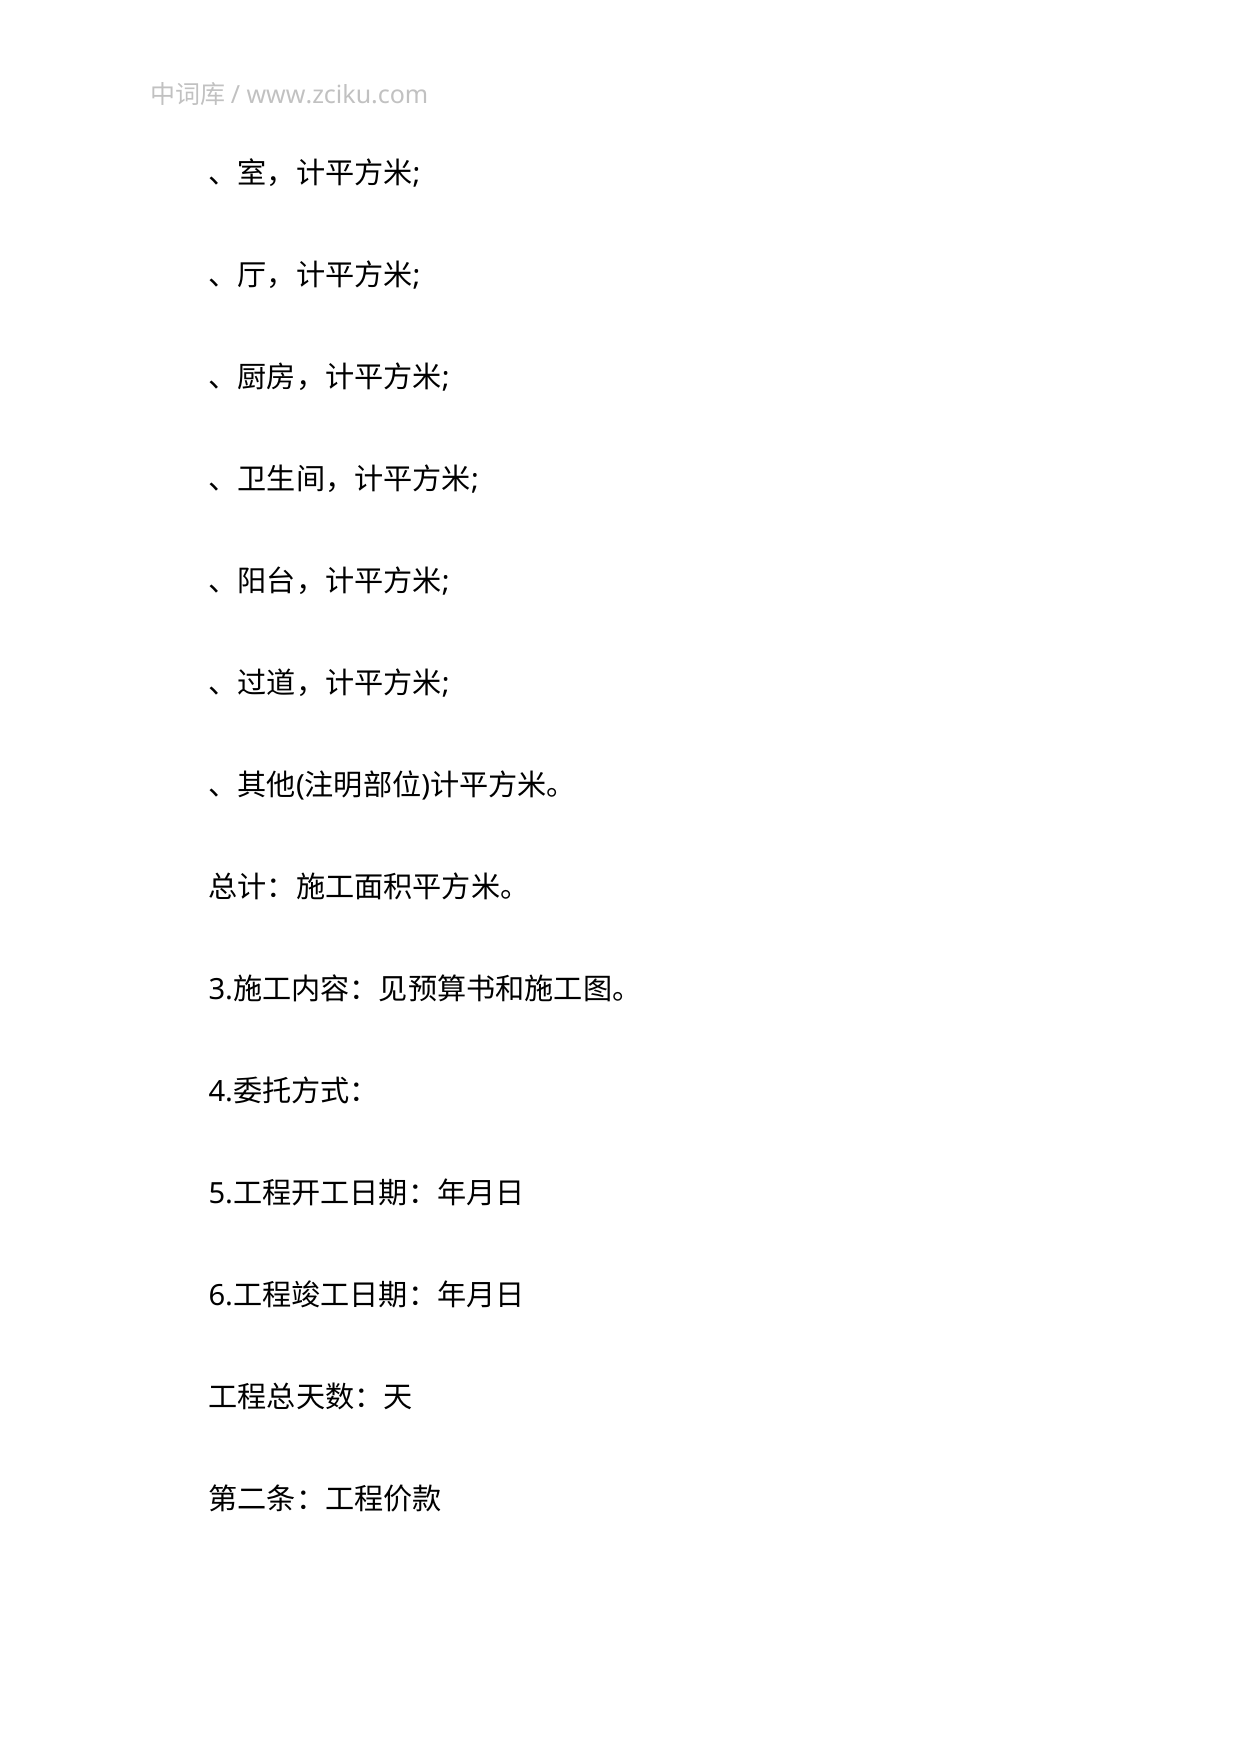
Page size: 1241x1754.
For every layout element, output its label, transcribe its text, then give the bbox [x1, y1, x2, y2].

text 、室，计平方米; [150, 150, 1090, 192]
text 3.施工内容：见预算书和施工图。 [150, 966, 1090, 1008]
text 、卫生间，计平方米; [150, 456, 1090, 498]
text 、厅，计平方米; [150, 252, 1090, 294]
text 5.工程开工日期：年月日 [150, 1169, 1090, 1212]
text 4.委托方式： [150, 1068, 1090, 1110]
text 工程总天数：天 [150, 1373, 1090, 1416]
text 、其他(注明部位)计平方米。 [150, 762, 1090, 804]
text 、厨房，计平方米; [150, 354, 1090, 396]
text 、阳台，计平方米; [150, 558, 1090, 600]
text 总计：施工面积平方米。 [150, 864, 1090, 906]
text 、过道，计平方米; [150, 660, 1090, 702]
text 第二条：工程价款 [150, 1475, 1090, 1518]
text 6.工程竣工日期：年月日 [150, 1272, 1090, 1314]
